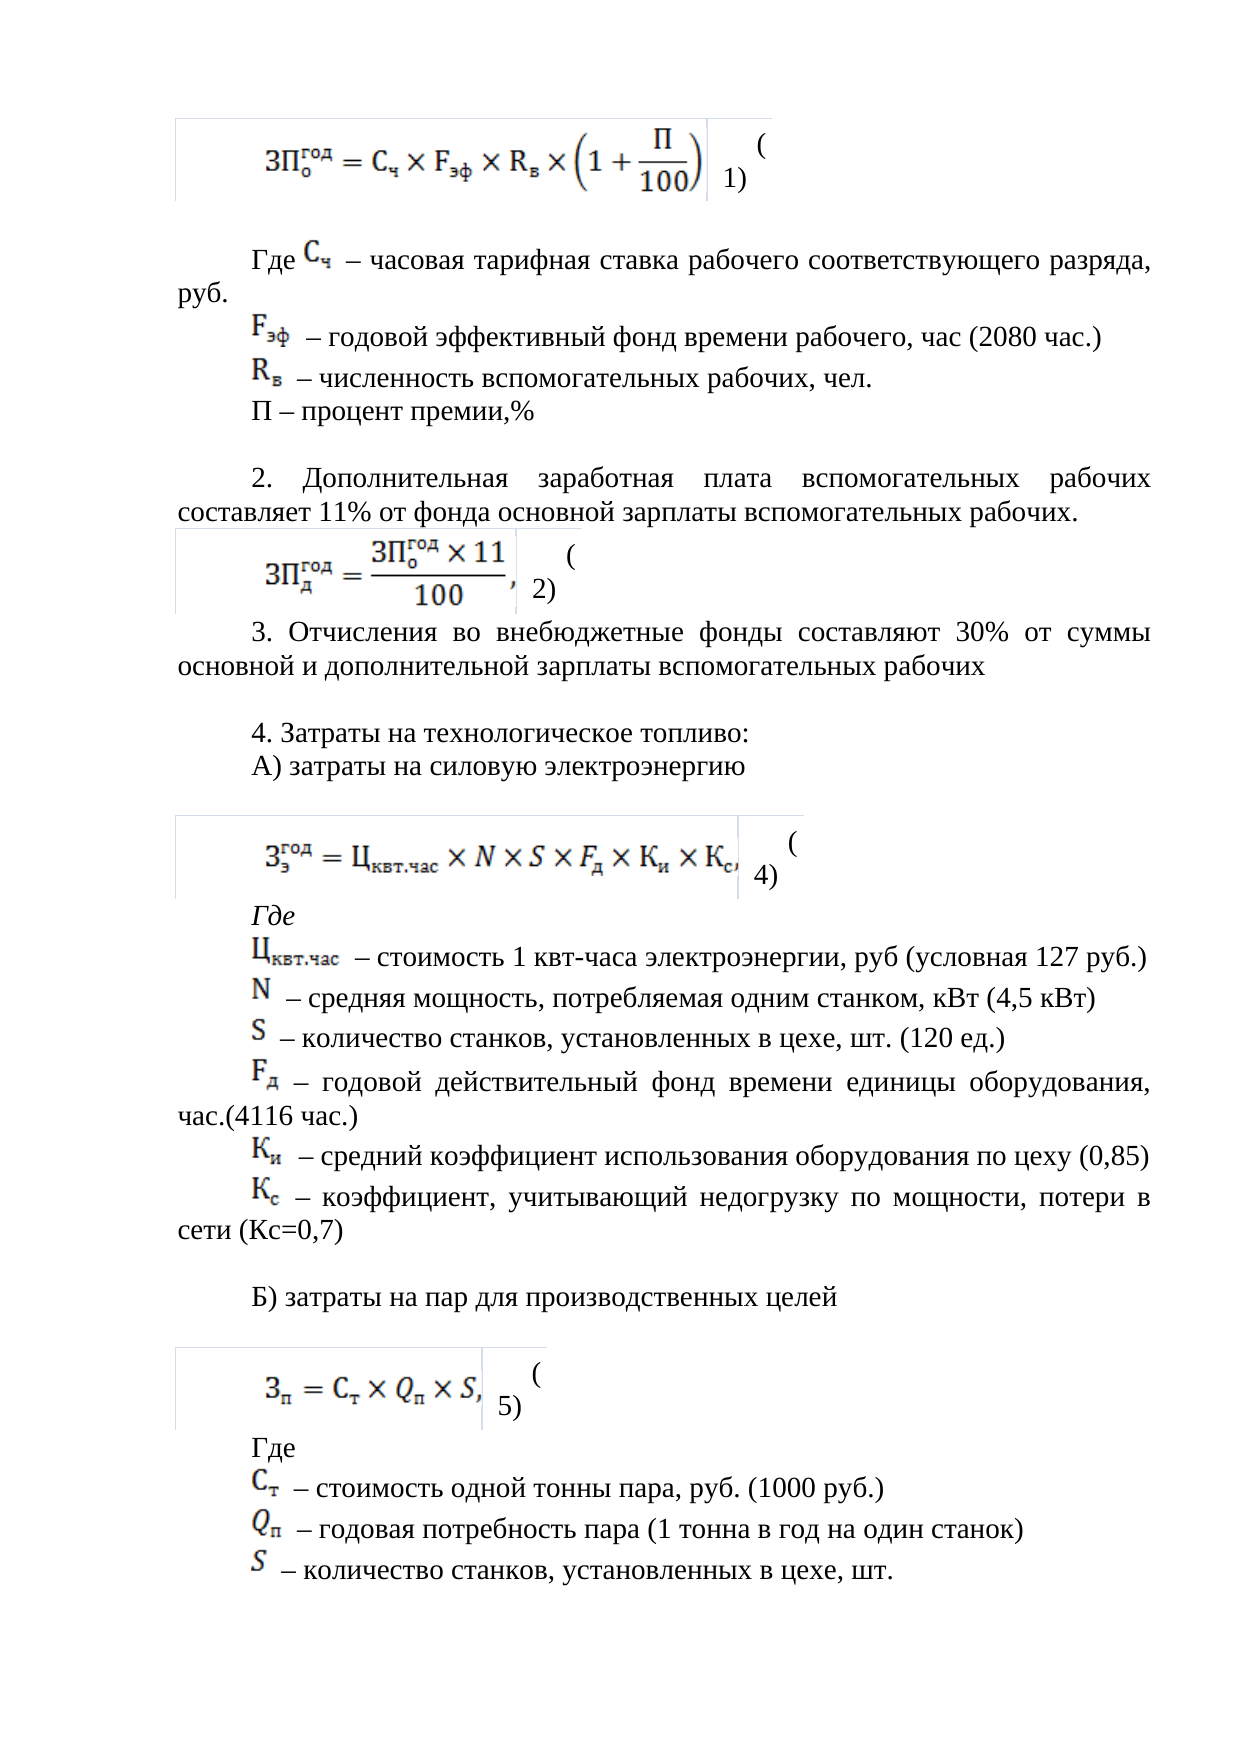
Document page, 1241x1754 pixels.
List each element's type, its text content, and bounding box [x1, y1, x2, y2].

picture [251, 1463, 280, 1498]
text – средняя мощность, потребляемая одним станком, кВт (4,5 кВт) [177, 973, 1152, 1013]
text 4. Затраты на технологическое топливо: [177, 715, 1152, 748]
picture [303, 235, 332, 270]
text – средний коэффициент использования оборудования по цеху (0,85) [177, 1131, 1152, 1172]
text – стоимость 1 квт-часа электроэнергии, руб (условная 127 руб.) [177, 932, 1152, 973]
text П – процент премии,% [177, 393, 1152, 427]
text – годовой эффективный фонд времени рабочего, час (2080 час.) [177, 309, 1152, 353]
table_header (1) [708, 119, 772, 201]
text Б) затраты на пар для производственных целей [177, 1279, 1152, 1313]
picture [265, 127, 707, 193]
picture [251, 1131, 284, 1166]
picture [265, 536, 517, 607]
text Где [177, 1430, 1152, 1463]
table_header [176, 529, 515, 614]
picture [251, 972, 272, 1007]
picture [251, 1171, 281, 1207]
table_header (5) [483, 1348, 547, 1430]
text 2. Дополнительная заработная плата вспомогательных рабочих составляет 11% от фонда основной зарплаты вспомогательных рабочих. [177, 461, 1152, 528]
picture [251, 1053, 280, 1092]
text 3. Отчисления во внебюджетные фонды составляют 30% от суммы основной и дополнительной зарплаты вспомогательных рабочих [177, 614, 1152, 681]
text – стоимость одной тонны пара, руб. (1000 руб.) [177, 1463, 1152, 1504]
picture [251, 352, 283, 388]
table_header [176, 1348, 481, 1430]
picture [265, 838, 739, 876]
table_header (2) [517, 529, 582, 614]
table_header [176, 816, 737, 898]
text Где [177, 898, 1152, 932]
picture [251, 1504, 283, 1539]
picture [251, 1544, 267, 1579]
text – коэффициент, учитывающий недогрузку по мощности, потери в сети (Кс=0,7) [177, 1172, 1152, 1246]
table_header (4) [739, 816, 803, 898]
text Где – часовая тарифная ставка рабочего соответствующего разряда, руб. [177, 235, 1152, 309]
text – годовой действительный фонд времени единицы оборудования, час.(4116 час.) [177, 1054, 1152, 1131]
table_header [176, 119, 706, 201]
picture [251, 932, 340, 967]
text – численность вспомогательных рабочих, чел. [177, 353, 1152, 393]
picture [265, 1371, 482, 1406]
text – количество станков, установленных в цехе, шт. (120 ед.) [177, 1013, 1152, 1054]
picture [251, 1013, 265, 1048]
text – количество станков, установленных в цехе, шт. [177, 1545, 1152, 1585]
text А) затраты на силовую электроэнергию [177, 748, 1152, 782]
picture [251, 309, 292, 347]
text – годовая потребность пара (1 тонна в год на один станок) [177, 1504, 1152, 1545]
